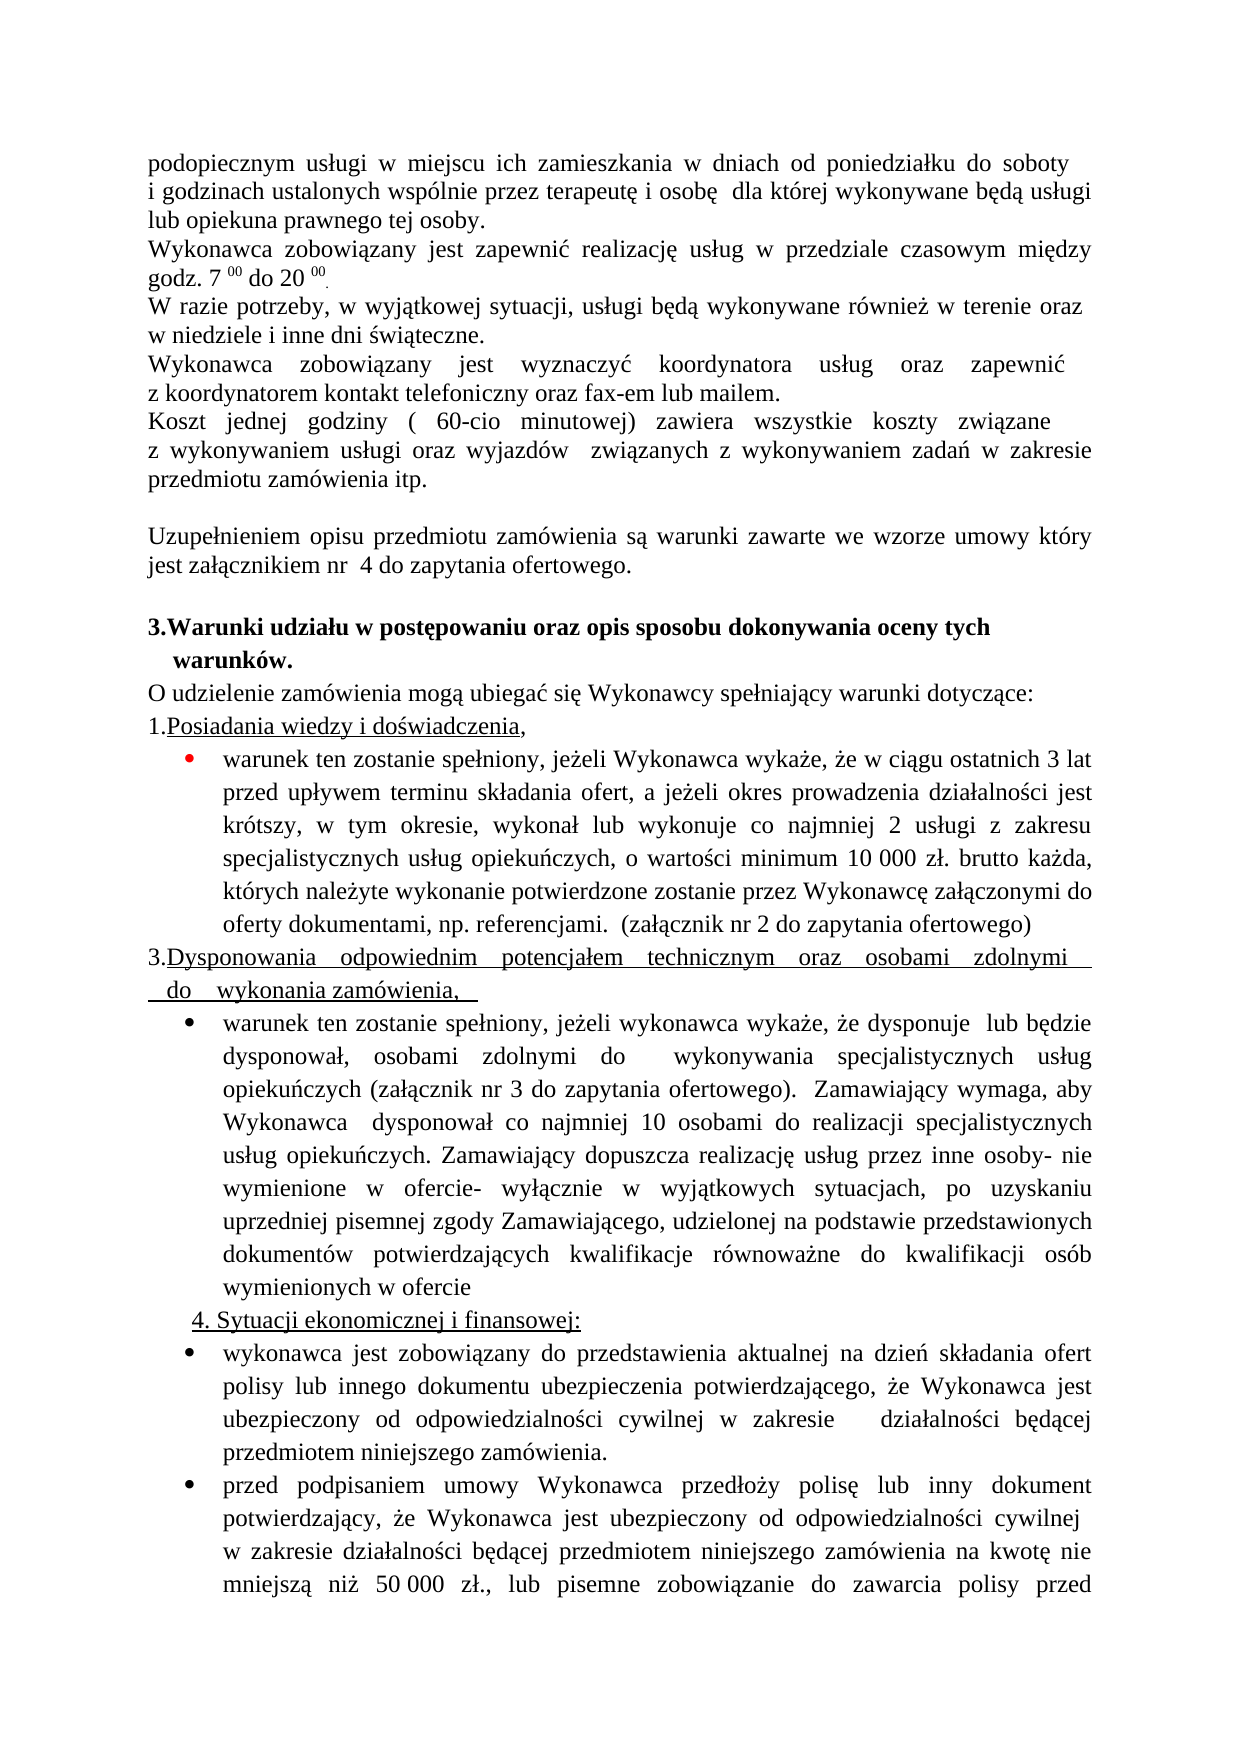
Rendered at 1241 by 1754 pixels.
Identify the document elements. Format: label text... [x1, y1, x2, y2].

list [185, 1470, 1093, 1598]
text Wykonawca zobowiązany jest zapewnić realizację usług w przedziale czasowym między godz. 7 00 do 20 00. [148, 234, 1093, 291]
text warunków. [148, 645, 1093, 674]
text 3.Dysponowania odpowiednim potencjałem technicznym oraz osobami zdolnymi do wykonania zamówienia, [148, 942, 1093, 1004]
text 4. Sytuacji ekonomicznej i finansowej: [185, 1305, 1093, 1334]
list warunek ten zostanie spełniony, jeżeli wykonawca wykaże, że dysponuje lub będzie dysponował, osobami zdolnymi do wykonywania specjalistycznych usług opiekuńczych (załącznik nr 3 do zapytania ofertowego). Zamawiający wymaga, aby Wykonawca dysponował co najmniej 10 osobami do realizacji specjalistycznych usług opiekuńczych. Zamawiający dopuszcza realizację usług przez inne osoby- nie wymienione w ofercie- wyłącznie w wyjątkowych sytuacjach, po uzyskaniu uprzedniej pisemnej zgody Zamawiającego, udzielonej na podstawie przedstawionych dokumentów potwierdzających kwalifikacje równoważne do kwalifikacji osób wymienionych w ofercie [185, 1008, 1093, 1301]
text O udzielenie zamówienia mogą ubiegać się Wykonawcy spełniający warunki dotyczące: 1.Posiadania wiedzy i doświadczenia, [148, 678, 1093, 740]
text 3.Warunki udziału w postępowaniu oraz opis sposobu dokonywania oceny tych [148, 612, 1093, 641]
list wykonawca jest zobowiązany do przedstawienia aktualnej na dzień składania ofert polisy lub innego dokumentu ubezpieczenia potwierdzającego, że Wykonawca jest ubezpieczony od odpowiedzialności cywilnej w zakresie działalności będącej przedmiotem niniejszego zamówienia. [185, 1338, 1093, 1466]
text Wykonawca zobowiązany jest wyznaczyć koordynatora usług oraz zapewnić z koordynatorem kontakt telefoniczny oraz fax-em lub mailem. [148, 349, 1093, 406]
text Koszt jednej godziny ( 60-cio minutowej) zawiera wszystkie koszty związane z wykonywaniem usługi oraz wyjazdów związanych z wykonywaniem zadań w zakresie przedmiotu zamówienia itp. [148, 406, 1093, 493]
text W razie potrzeby, w wyjątkowej sytuacji, usługi będą wykonywane również w terenie oraz w niedziele i inne dni świąteczne. [148, 291, 1093, 349]
list warunek ten zostanie spełniony, jeżeli Wykonawca wykaże, że w ciągu ostatnich 3 lat przed upływem terminu składania ofert, a jeżeli okres prowadzenia działalności jest krótszy, w tym okresie, wykonał lub wykonuje co najmniej 2 usługi z zakresu specjalistycznych usług opiekuńczych, o wartości minimum 10 000 zł. brutto każda, których należyte wykonanie potwierdzone zostanie przez Wykonawcę załączonymi do oferty dokumentami, np. referencjami. (załącznik nr 2 do zapytania ofertowego) [185, 744, 1093, 938]
text Uzupełnieniem opisu przedmiotu zamówienia są warunki zawarte we wzorze umowy który jest załącznikiem nr 4 do zapytania ofertowego. [148, 521, 1093, 579]
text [148, 148, 1093, 234]
